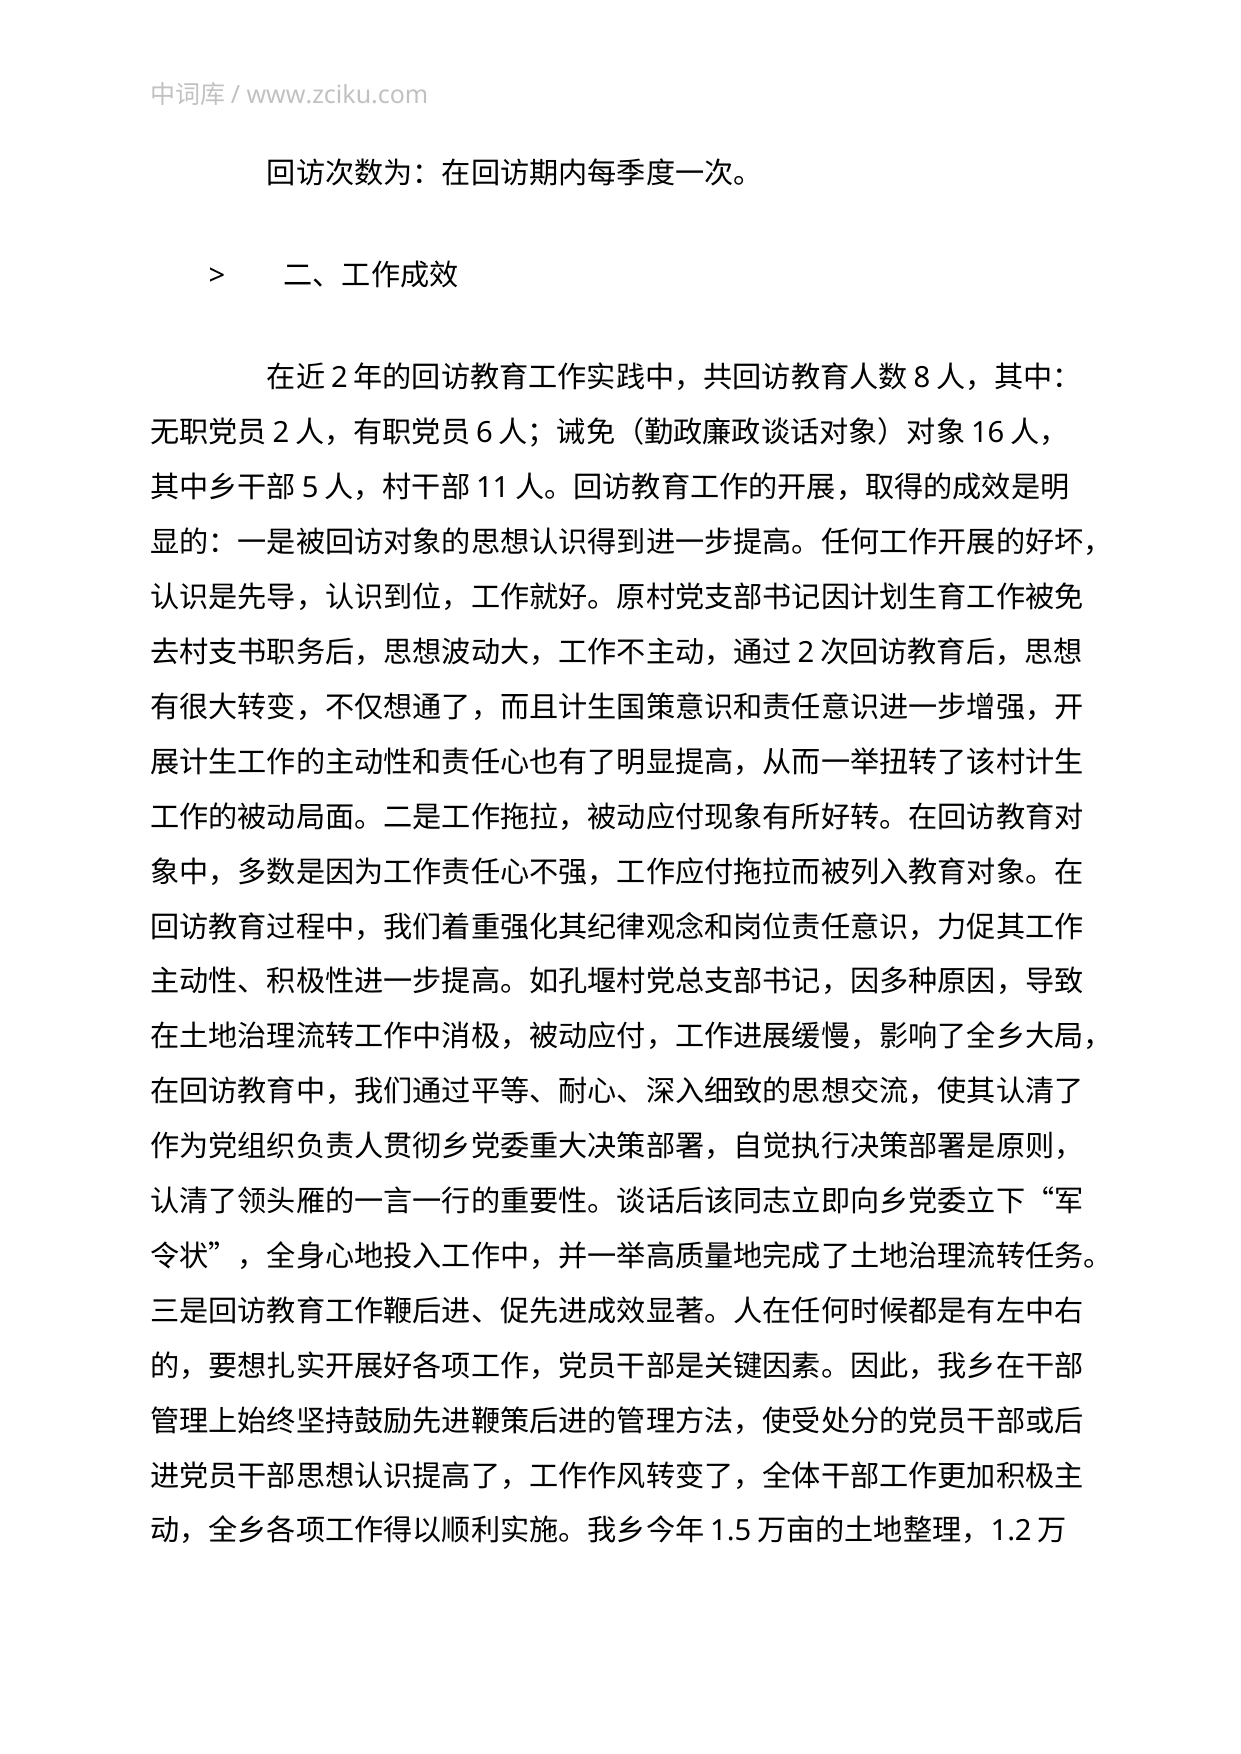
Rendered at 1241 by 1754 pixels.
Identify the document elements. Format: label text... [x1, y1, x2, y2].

text 回访次数为：在回访期内每季度一次。 [150, 150, 1090, 192]
text > 二、工作成效 [150, 252, 1090, 294]
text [150, 354, 1090, 1549]
